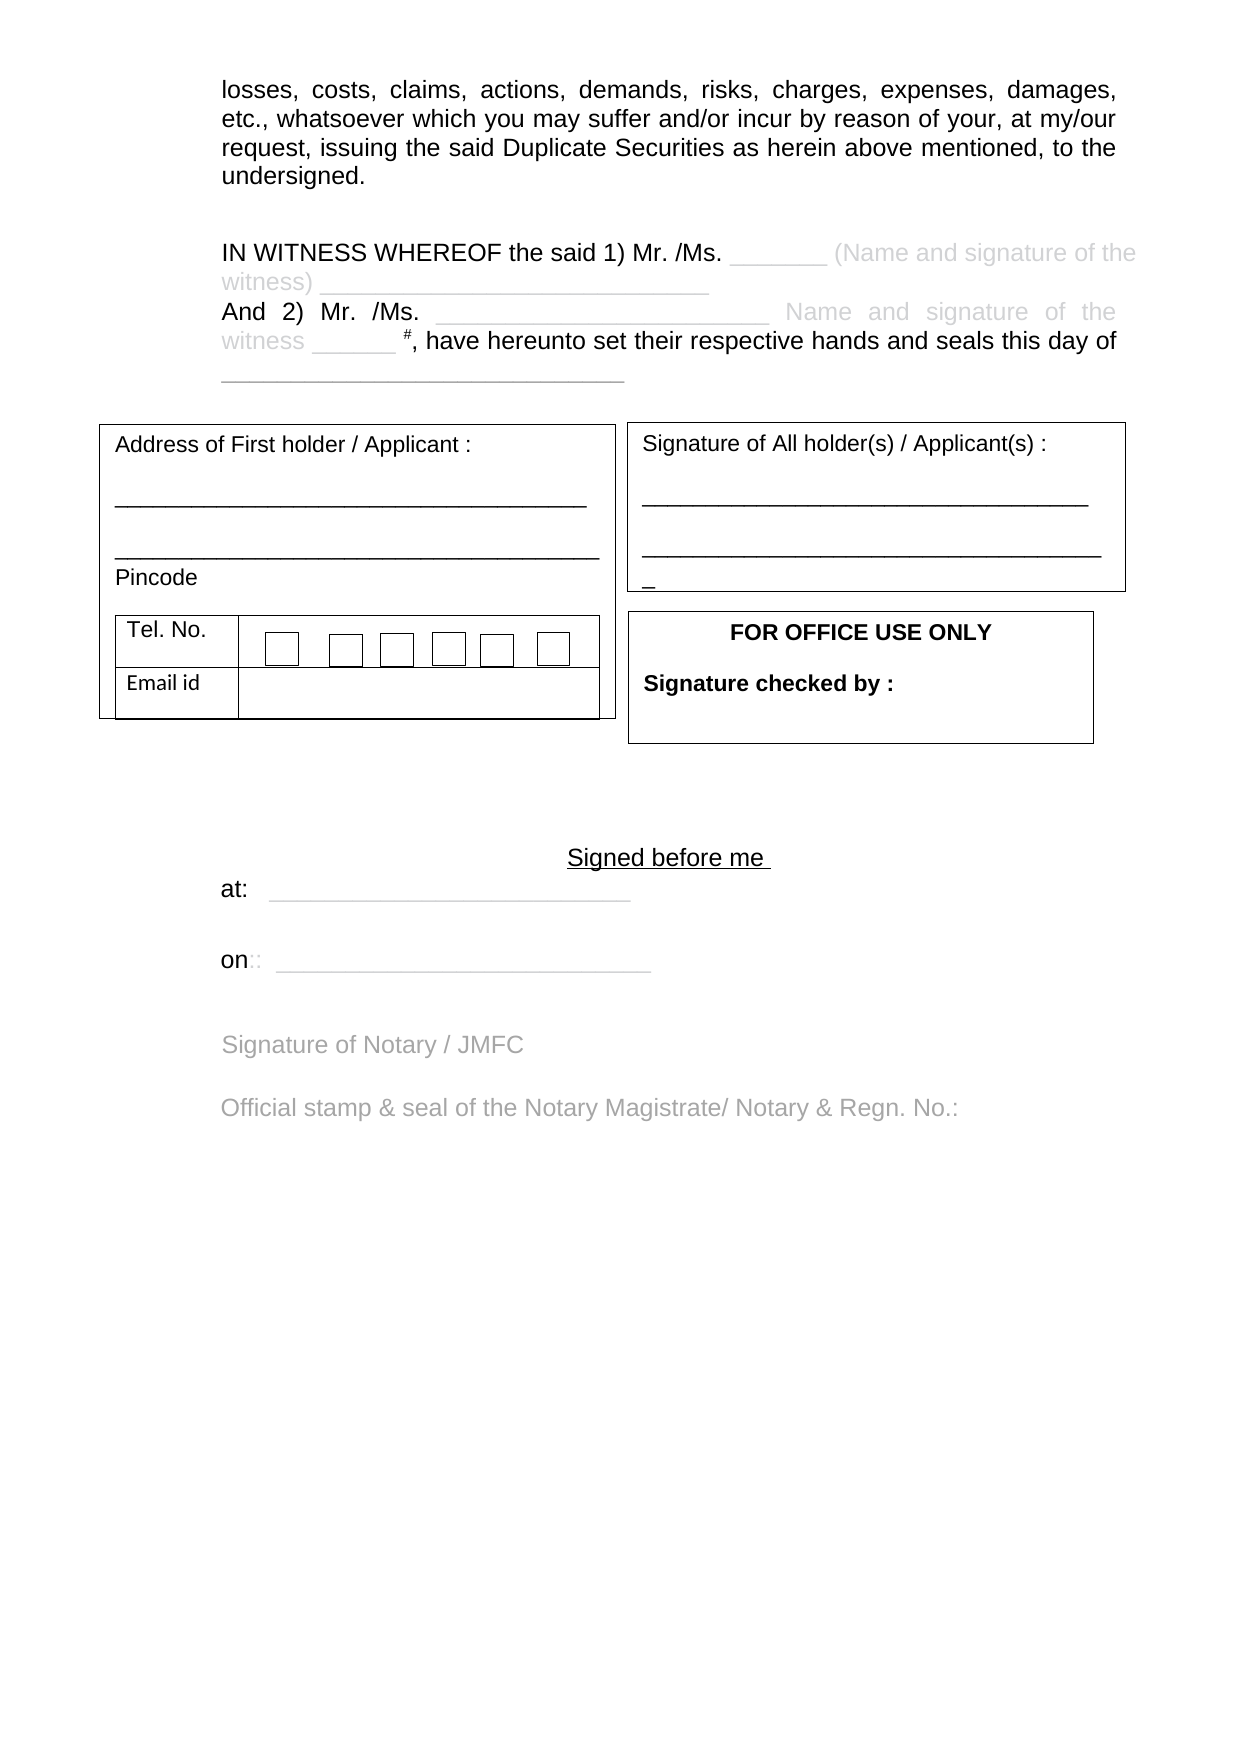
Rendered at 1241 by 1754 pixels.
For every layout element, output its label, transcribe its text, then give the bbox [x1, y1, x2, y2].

subtitle Signed before me [221, 843, 1110, 872]
text IN WITNESS WHEREOF the said 1) Mr. /Ms. _______ (Name and signature of the witness) ____________________________ [221, 238, 1150, 295]
list And 2) Mr. /Ms. ________________________ Name and signature of the witness ______ #, have hereunto set their respective hands and seals this day of _____________________________ [221, 297, 1118, 383]
text at: __________________________ [220, 874, 1150, 903]
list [184, 75, 1118, 190]
text Official stamp & seal of the Notary Magistrate/ Notary & Regn. No.: [220, 1093, 1150, 1122]
text Signature of Notary / JMFC [220, 999, 1150, 1058]
text on:: ___________________________ [220, 946, 1150, 974]
